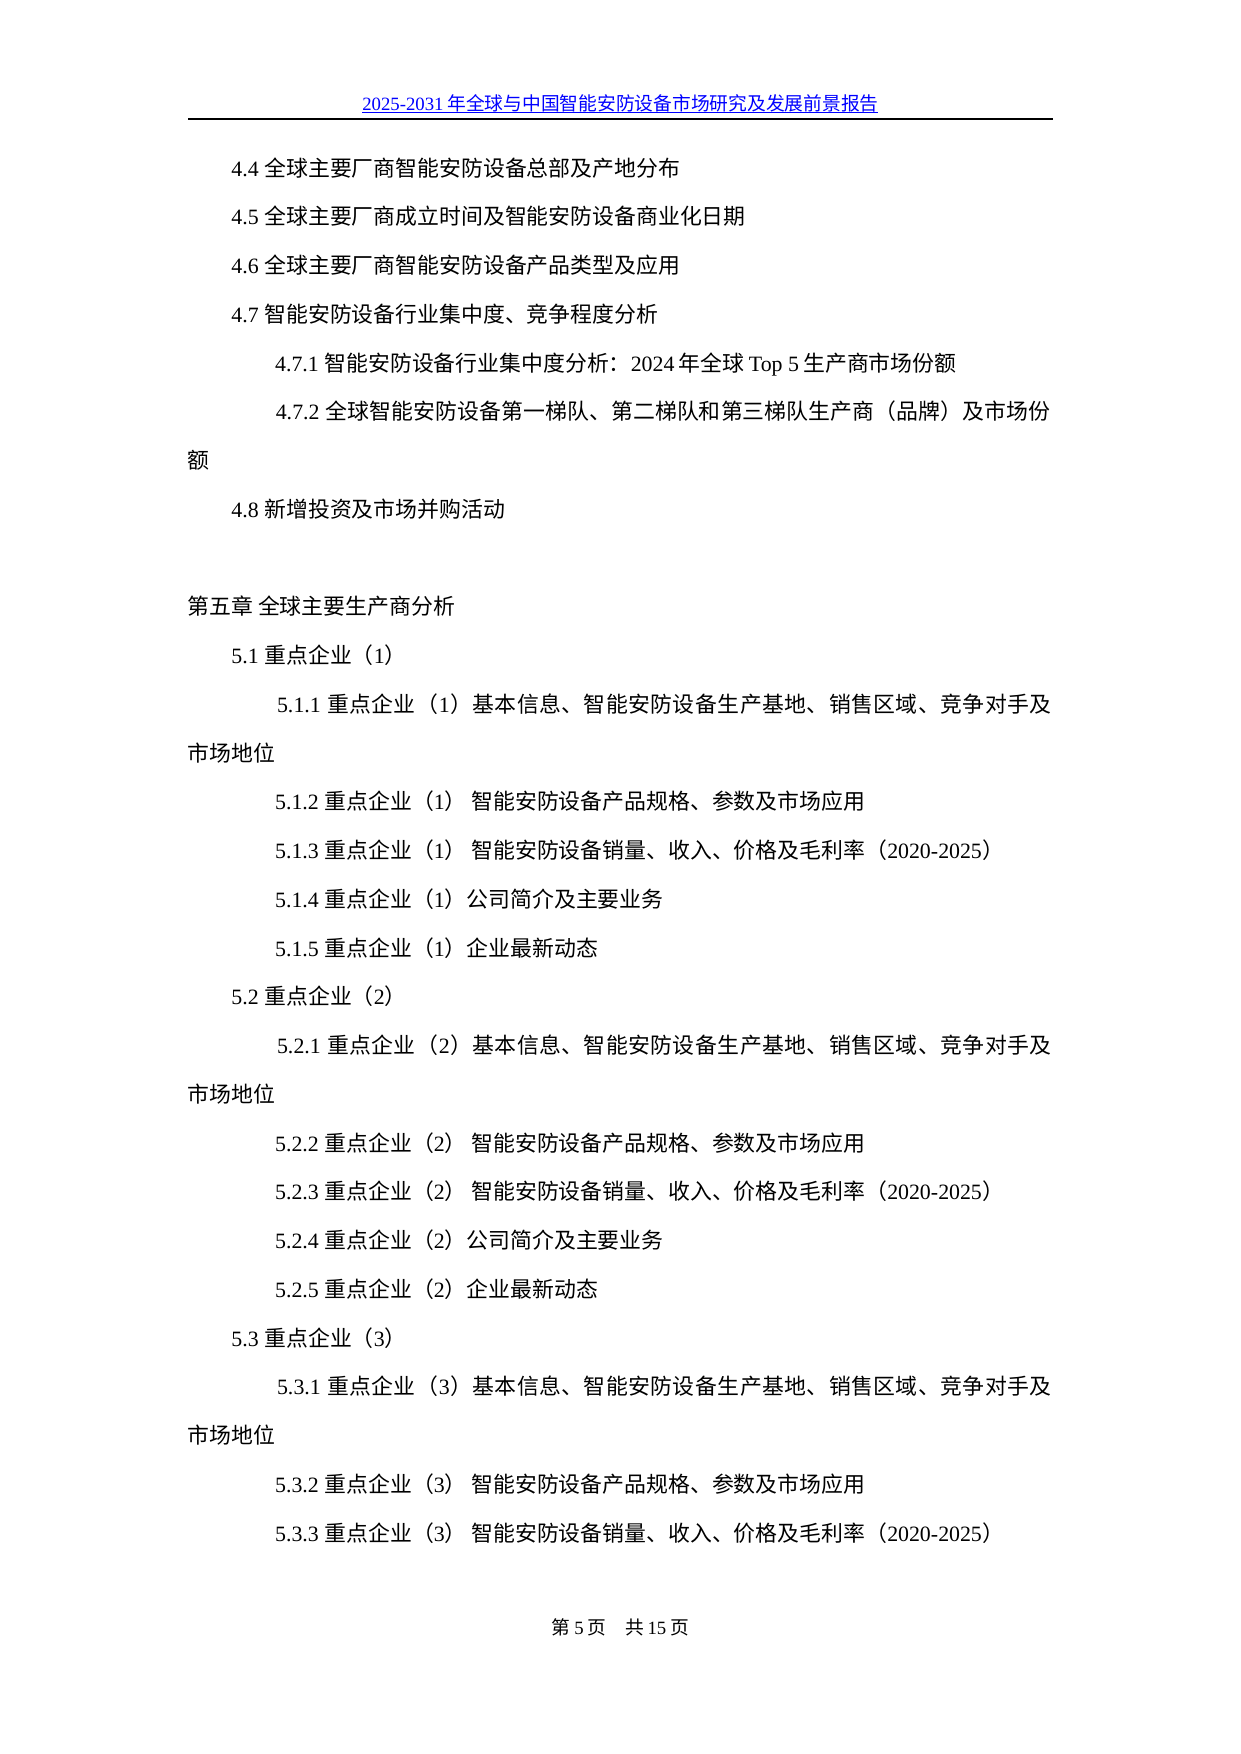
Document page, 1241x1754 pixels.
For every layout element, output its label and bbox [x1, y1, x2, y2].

text [187, 150, 1053, 1548]
